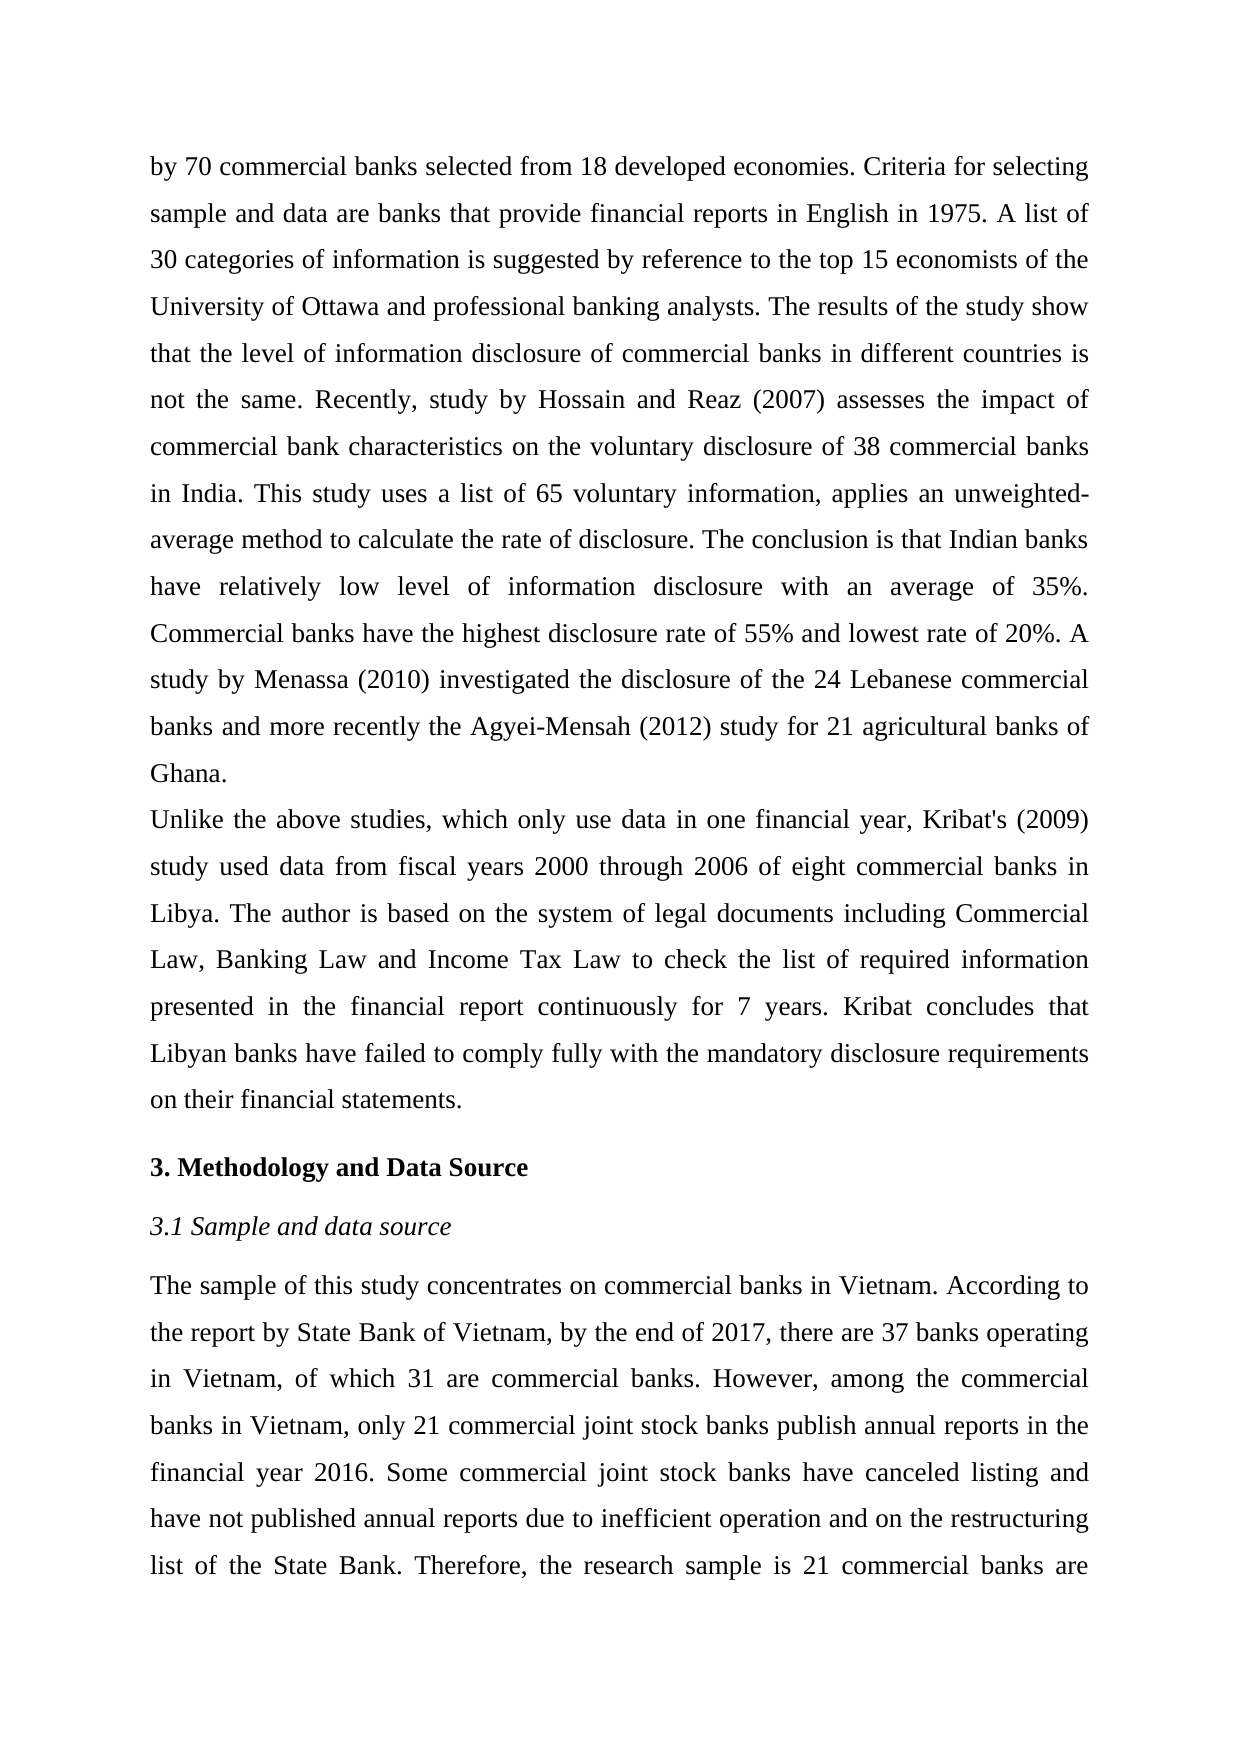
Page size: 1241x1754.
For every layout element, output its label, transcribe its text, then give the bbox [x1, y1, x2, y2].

text 3. Methodology and Data Source [150, 1151, 1090, 1182]
list Unlike the above studies, which only use data in one financial year, Kribat's (2009) study used data from fiscal years 2000 through 2006 of eight commercial banks in Libya. The author is based on the system of legal documents including Commercial Law, Banking Law and Income Tax Law to check the list of required information presented in the financial report continuously for 7 years. Kribat concludes that Libyan banks have failed to comply fully with the mandatory disclosure requirements on their financial statements. [150, 803, 1090, 1114]
text 3.1 Sample and data source [150, 1210, 1090, 1241]
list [150, 150, 1090, 788]
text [150, 1269, 1090, 1580]
